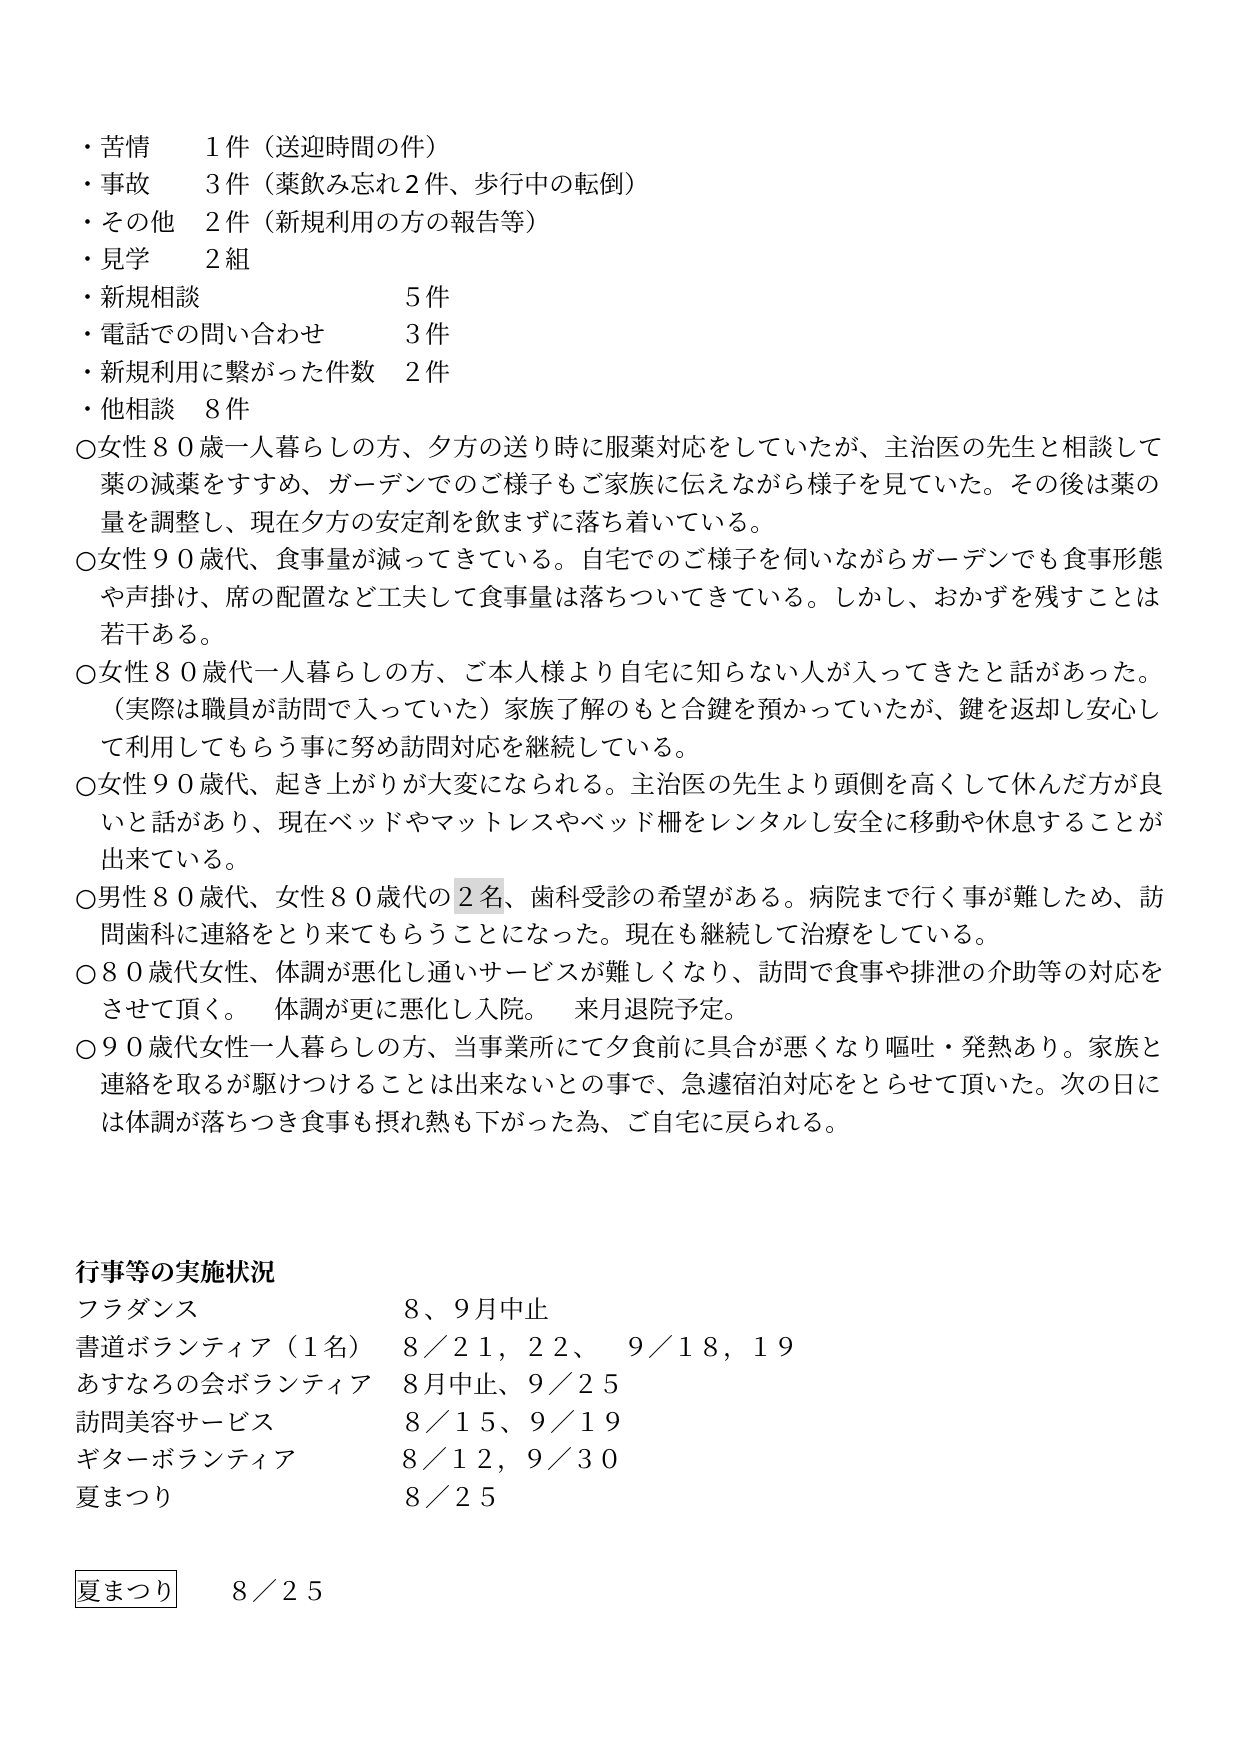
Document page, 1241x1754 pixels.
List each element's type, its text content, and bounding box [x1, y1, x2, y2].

text ○男性８０歳代、女性８０歳代の２名、歯科受診の希望がある。病院まで行く事が難しため、訪問歯科に連絡をとり来てもらうことになった。現在も継続して治療をしている。 [75, 877, 1165, 952]
text 夏まつり ８／２５ [75, 1477, 1165, 1514]
text ・苦情 １件（送迎時間の件） [75, 127, 1165, 164]
text ○女性９０歳代、食事量が減ってきている。自宅でのご様子を伺いながらガーデンでも食事形態や声掛け、席の配置など工夫して食事量は落ちついてきている。しかし、おかずを残すことは若干ある。 [75, 539, 1165, 652]
text ・事故 ３件（薬飲み忘れ2件、歩行中の転倒） [75, 164, 1165, 202]
text ○女性９０歳代、起き上がりが大変になられる。主治医の先生より頭側を高くして休んだ方が良いと話があり、現在ベッドやマットレスやベッド柵をレンタルし安全に移動や休息することが出来ている。 [75, 764, 1165, 877]
text ・見学 ２組 [75, 239, 1165, 277]
text ○女性８０歳一人暮らしの方、夕方の送り時に服薬対応をしていたが、主治医の先生と相談して薬の減薬をすすめ、ガーデンでのご様子もご家族に伝えながら様子を見ていた。その後は薬の量を調整し、現在夕方の安定剤を飲まずに落ち着いている。 [75, 427, 1165, 539]
text ギターボランティア ８／１２，９／３０ [75, 1439, 1165, 1477]
text フラダンス ８、９月中止 [75, 1289, 1165, 1327]
text ・その他 ２件（新規利用の方の報告等） [75, 202, 1165, 239]
text 夏まつり ８／２５ [75, 1552, 1165, 1627]
text 行事等の実施状況 [75, 1252, 1165, 1289]
text あすなろの会ボランティア ８月中止、９／２５ [75, 1364, 1165, 1402]
text ・新規相談 ５件 [75, 277, 1165, 314]
text ○８０歳代女性、体調が悪化し通いサービスが難しくなり、訪問で食事や排泄の介助等の対応をさせて頂く。 体調が更に悪化し入院。 来月退院予定。 [75, 952, 1165, 1027]
text ・新規利用に繋がった件数 ２件 [75, 352, 1165, 389]
text ○９０歳代女性一人暮らしの方、当事業所にて夕食前に具合が悪くなり嘔吐・発熱あり。家族と連絡を取るが駆けつけることは出来ないとの事で、急遽宿泊対応をとらせて頂いた。次の日には体調が落ちつき食事も摂れ熱も下がった為、ご自宅に戻られる。 [75, 1027, 1165, 1139]
text ・他相談 ８件 [75, 389, 1165, 427]
text 書道ボランティア（１名） ８／２１，２２、 ９／１８，１９ [75, 1327, 1165, 1364]
text ○女性８０歳代一人暮らしの方、ご本人様より自宅に知らない人が入ってきたと話があった。（実際は職員が訪問で入っていた）家族了解のもと合鍵を預かっていたが、鍵を返却し安心して利用してもらう事に努め訪問対応を継続している。 [75, 652, 1165, 764]
text 訪問美容サービス ８／１５、９／１９ [75, 1402, 1165, 1439]
text ・電話での問い合わせ ３件 [75, 314, 1165, 352]
